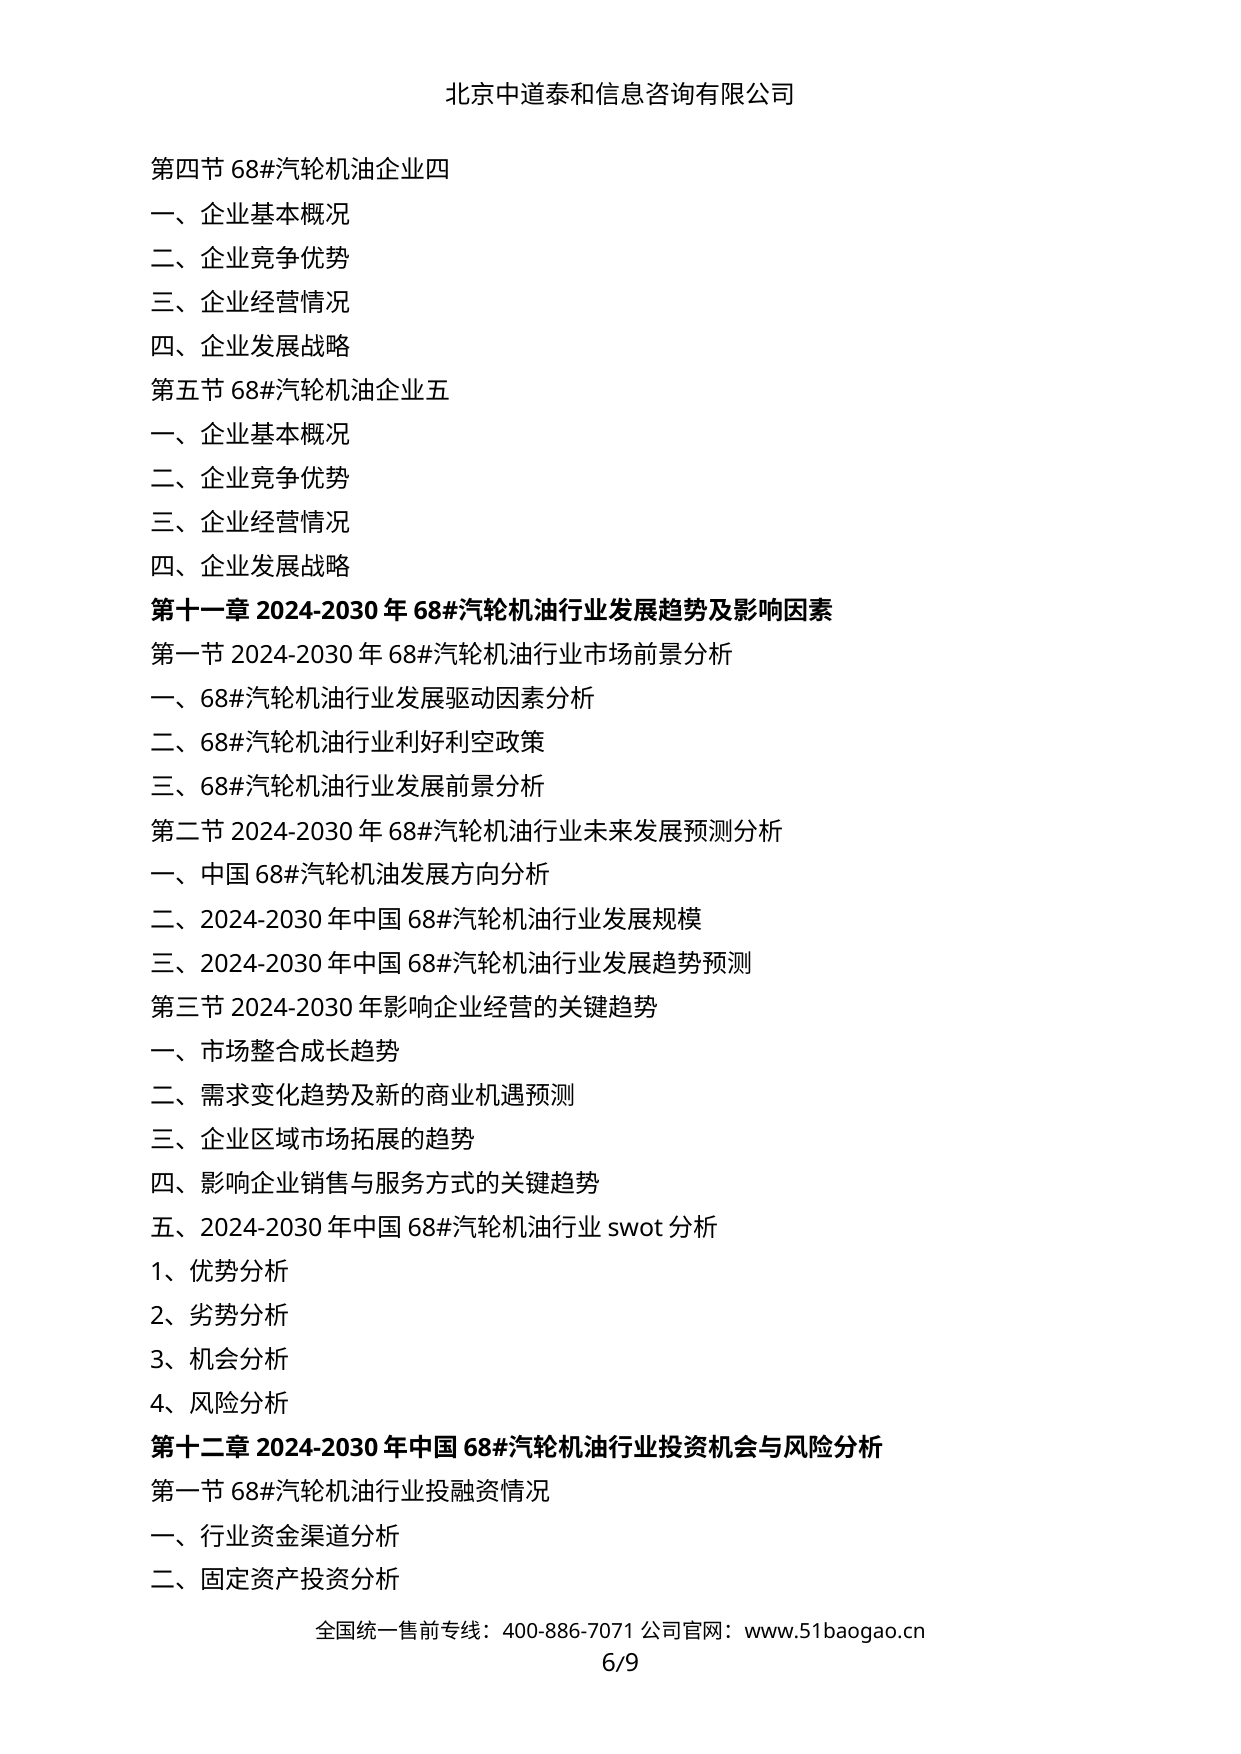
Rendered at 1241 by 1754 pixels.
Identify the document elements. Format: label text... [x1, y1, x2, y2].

text 四、企业发展战略 [150, 326, 1090, 362]
text 一、行业资金渠道分析 [150, 1516, 1090, 1552]
text 三、企业区域市场拓展的趋势 [150, 1119, 1090, 1156]
text 第一节 68#汽轮机油行业投融资情况 [150, 1472, 1090, 1508]
text 一、中国68#汽轮机油发展方向分析 [150, 855, 1090, 891]
text 1、优势分析 [150, 1252, 1090, 1288]
text 第五节 68#汽轮机油企业五 [150, 370, 1090, 407]
text 二、企业竞争优势 [150, 238, 1090, 274]
text 第一节 2024-2030年68#汽轮机油行业市场前景分析 [150, 635, 1090, 671]
text 三、企业经营情况 [150, 502, 1090, 539]
text 三、企业经营情况 [150, 282, 1090, 318]
text 一、市场整合成长趋势 [150, 1031, 1090, 1067]
text 五、2024-2030年中国68#汽轮机油行业swot分析 [150, 1207, 1090, 1244]
text 一、68#汽轮机油行业发展驱动因素分析 [150, 679, 1090, 715]
text 二、固定资产投资分析 [150, 1560, 1090, 1596]
text 第十一章 2024-2030年68#汽轮机油行业发展趋势及影响因素 [150, 591, 1090, 627]
text 一、企业基本概况 [150, 194, 1090, 230]
text 第四节 68#汽轮机油企业四 [150, 150, 1090, 186]
text 第十二章 2024-2030年中国68#汽轮机油行业投资机会与风险分析 [150, 1428, 1090, 1464]
text 二、企业竞争优势 [150, 458, 1090, 495]
text 第二节 2024-2030年68#汽轮机油行业未来发展预测分析 [150, 811, 1090, 847]
text 二、68#汽轮机油行业利好利空政策 [150, 723, 1090, 759]
text 2、劣势分析 [150, 1296, 1090, 1332]
text 四、影响企业销售与服务方式的关键趋势 [150, 1163, 1090, 1200]
text 二、2024-2030年中国68#汽轮机油行业发展规模 [150, 899, 1090, 935]
text 三、68#汽轮机油行业发展前景分析 [150, 767, 1090, 803]
text 3、机会分析 [150, 1340, 1090, 1376]
text 二、需求变化趋势及新的商业机遇预测 [150, 1075, 1090, 1112]
text 第三节 2024-2030年影响企业经营的关键趋势 [150, 987, 1090, 1023]
text 三、2024-2030年中国68#汽轮机油行业发展趋势预测 [150, 943, 1090, 979]
text 4、风险分析 [150, 1384, 1090, 1420]
text 四、企业发展战略 [150, 547, 1090, 583]
text 一、企业基本概况 [150, 414, 1090, 451]
